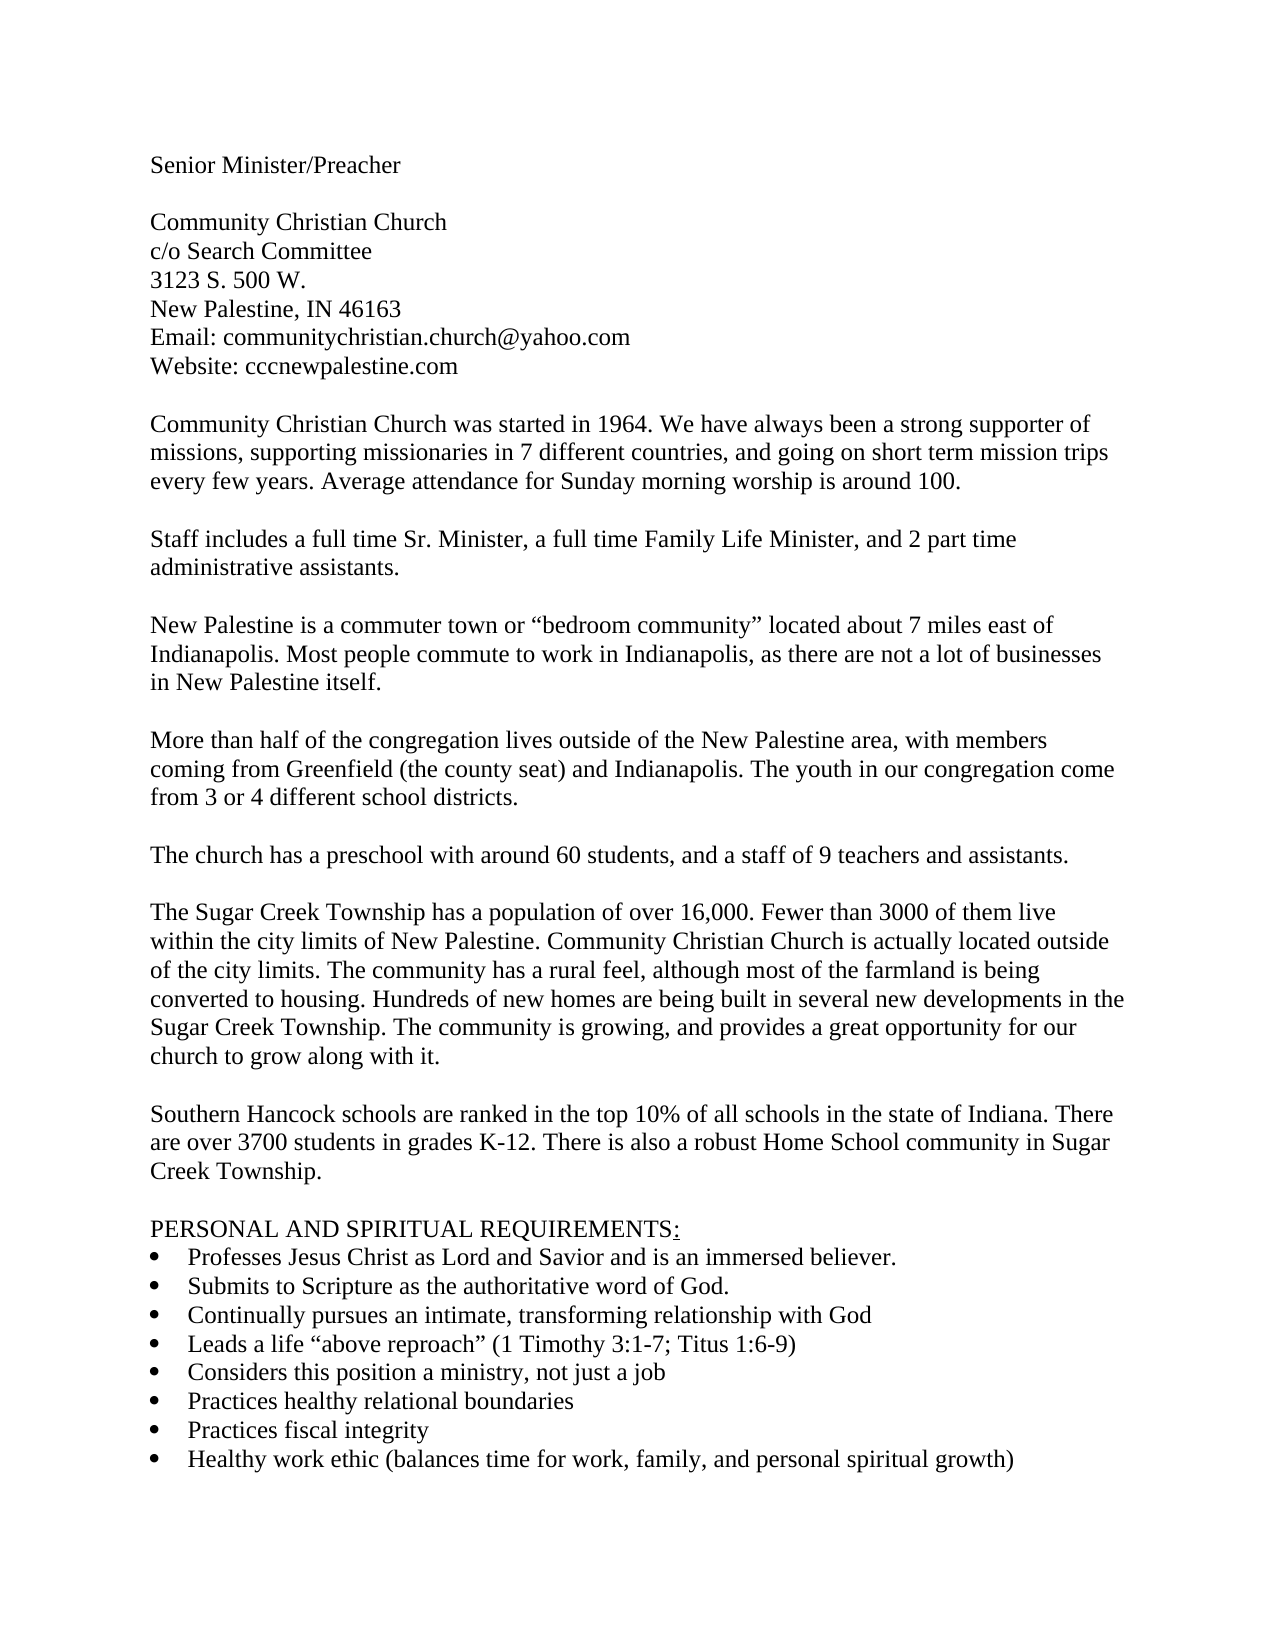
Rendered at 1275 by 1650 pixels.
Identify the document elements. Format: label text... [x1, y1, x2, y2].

list Considers this position a ministry, not just a job [150, 1357, 1125, 1386]
list Continually pursues an intimate, transforming relationship with God [150, 1300, 1125, 1329]
list Practices fiscal integrity [150, 1415, 1125, 1444]
text Email: communitychristian.church@yahoo.com [150, 322, 1125, 351]
list Leads a life “above reproach” (1 Timothy 3:1-7; Titus 1:6-9) [150, 1329, 1125, 1357]
text Website: cccnewpalestine.com [150, 351, 1125, 380]
list Practices healthy relational boundaries [150, 1386, 1125, 1415]
text More than half of the congregation lives outside of the New Palestine area, with members coming from Greenfield (the county seat) and Indianapolis. The youth in our congregation come from 3 or 4 different school districts. [150, 725, 1125, 811]
text New Palestine is a commuter town or “bedroom community” located about 7 miles east of Indianapolis. Most people commute to work in Indianapolis, as there are not a lot of businesses in New Palestine itself. [150, 610, 1125, 696]
text Community Christian Church was started in 1964. We have always been a strong supporter of missions, supporting missionaries in 7 different countries, and going on short term mission trips every few years. Average attendance for Sunday morning worship is around 100. [150, 409, 1125, 495]
text PERSONAL AND SPIRITUAL REQUIREMENTS: [150, 1214, 1125, 1242]
text New Palestine, IN 46163 [150, 294, 1125, 322]
list Submits to Scripture as the authoritative word of God. [150, 1271, 1125, 1300]
text c/o Search Committee [150, 236, 1125, 265]
text Senior Minister/Preacher [150, 150, 1125, 179]
list Professes Jesus Christ as Lord and Savior and is an immersed believer. [150, 1242, 1125, 1271]
text Southern Hancock schools are ranked in the top 10% of all schools in the state of Indiana. There are over 3700 students in grades K-12. There is also a robust Home School community in Sugar Creek Township. [150, 1099, 1125, 1185]
text The church has a preschool with around 60 students, and a staff of 9 teachers and assistants. [150, 840, 1125, 869]
text Staff includes a full time Sr. Minister, a full time Family Life Minister, and 2 part time administrative assistants. [150, 524, 1125, 581]
text The Sugar Creek Township has a population of over 16,000. Fewer than 3000 of them live within the city limits of New Palestine. Community Christian Church is actually located outside of the city limits. The community has a rural feel, although most of the farmland is being converted to housing. Hundreds of new homes are being built in several new developments in the Sugar Creek Township. The community is growing, and provides a great opportunity for our church to grow along with it. [150, 897, 1125, 1070]
text 3123 S. 500 W. [150, 265, 1125, 294]
list Healthy work ethic (balances time for work, family, and personal spiritual growth) [150, 1444, 1125, 1472]
text Community Christian Church [150, 207, 1125, 236]
